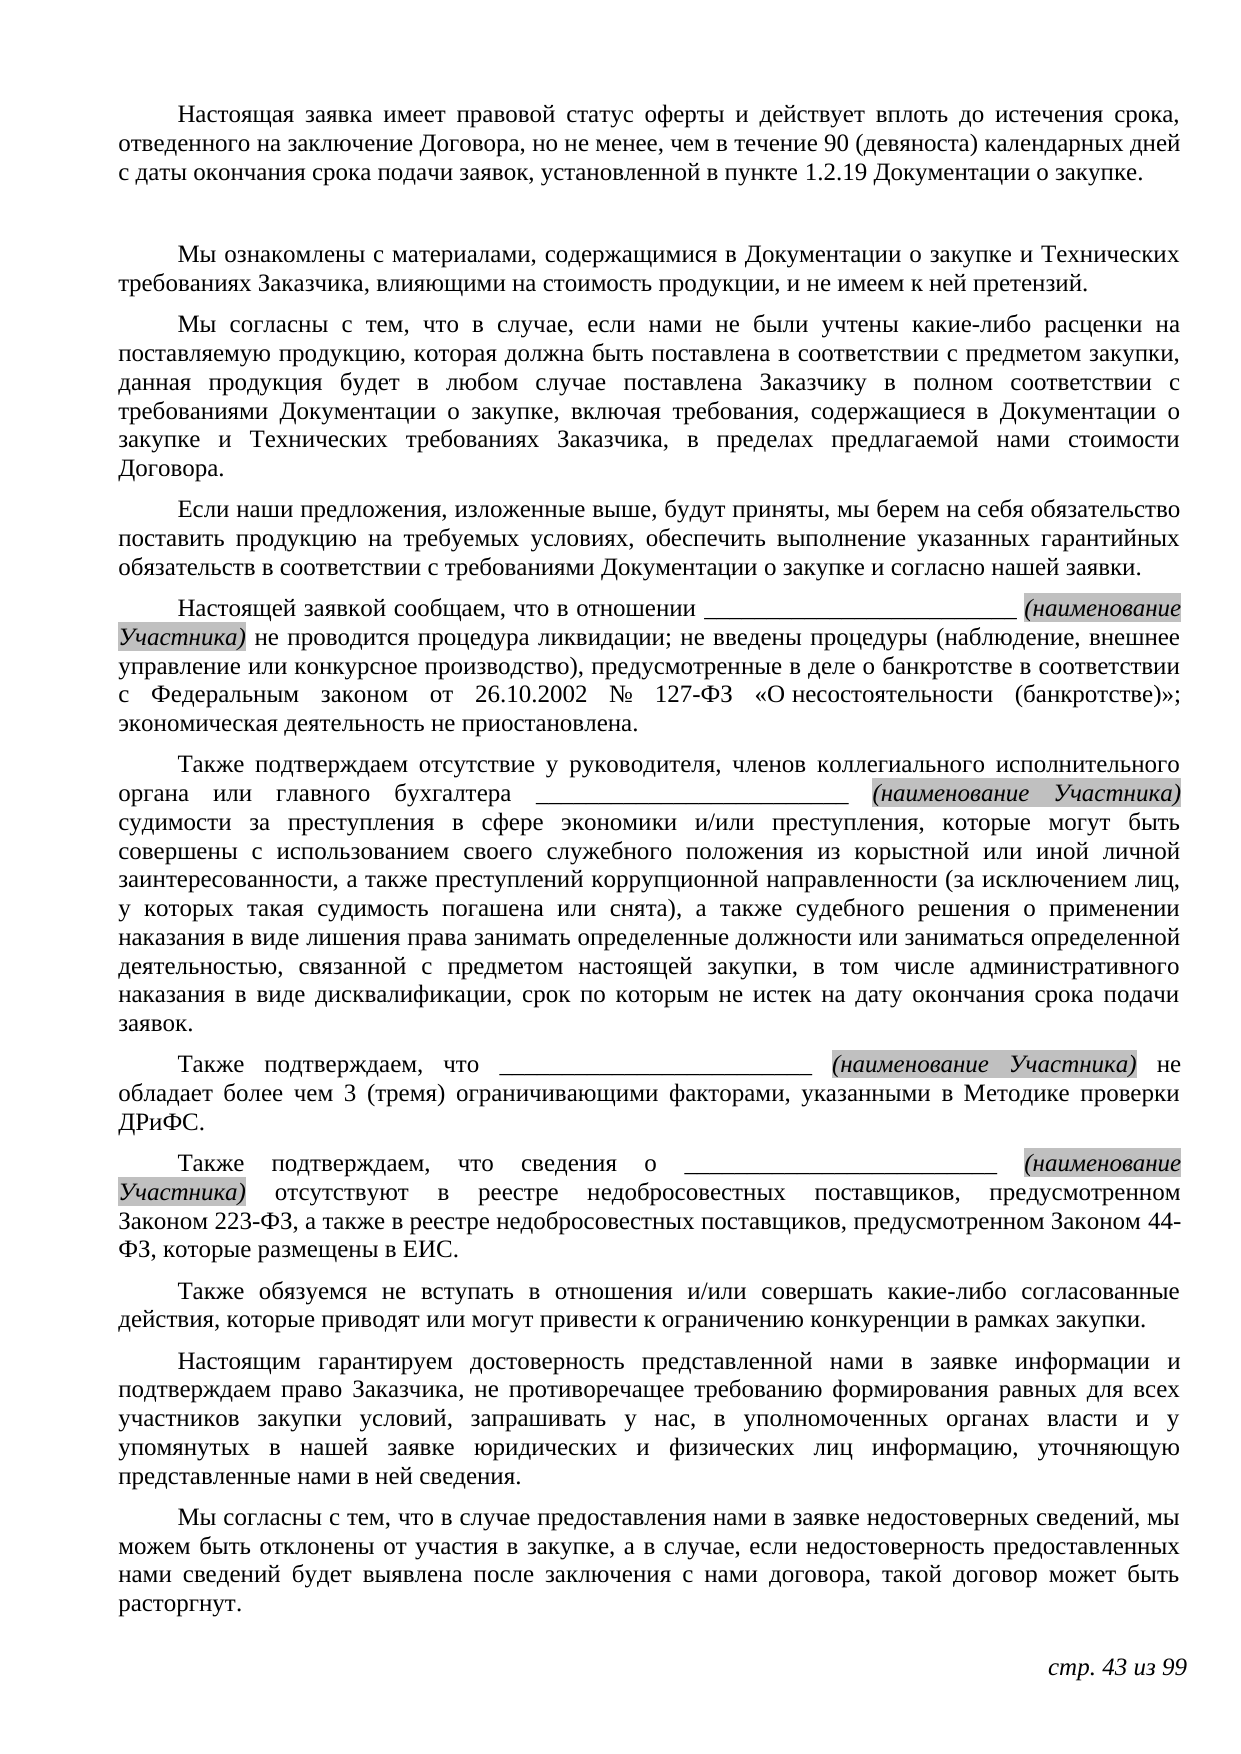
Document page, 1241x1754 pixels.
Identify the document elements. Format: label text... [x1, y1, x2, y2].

text Настоящей заявкой сообщаем, что в отношении _________________________ (наименование Участника) не проводится процедура ликвидации; не введены процедуры (наблюдение, внешнее управление или конкурсное производство), предусмотренные в деле о банкротстве в соответствии с Федеральным законом от 26.10.2002 № 127-ФЗ «О несостоятельности (банкротстве)»; экономическая деятельность не приостановлена. [118, 593, 1181, 737]
text Мы согласны с тем, что в случае, если нами не были учтены какие-либо расценки на поставляемую продукцию, которая должна быть поставлена в соответствии с предметом закупки, данная продукция будет в любом случае поставлена Заказчику в полном соответствии с требованиями Документации о закупке, включая требования, содержащиеся в Документации о закупке и Технических требованиях Заказчика, в пределах предлагаемой нами стоимости Договора. [118, 309, 1181, 482]
text Мы ознакомлены с материалами, содержащимися в Документации о закупке и Технических требованиях Заказчика, влияющими на стоимость продукции, и не имеем к ней претензий. [118, 239, 1181, 297]
text Также подтверждаем, что _________________________ (наименование Участника) не обладает более чем 3 (тремя) ограничивающими факторами, указанными в Методике проверки ДРиФС. [118, 1049, 1181, 1136]
text Также подтверждаем отсутствие у руководителя, членов коллегиального исполнительного органа или главного бухгалтера _________________________ (наименование Участника) судимости за преступления в сфере экономики и/или преступления, которые могут быть совершены с использованием своего служебного положения из корыстной или иной личной заинтересованности, а также преступлений коррупционной направленности (за исключением лиц, у которых такая судимость погашена или снята), а также судебного решения о применении наказания в виде лишения права занимать определенные должности или заниматься определенной деятельностью, связанной с предметом настоящей закупки, в том числе административного наказания в виде дисквалификации, срок по которым не истек на дату окончания срока подачи заявок. [118, 749, 1181, 1037]
text Также обязуемся не вступать в отношения и/или совершать какие-либо согласованные действия, которые приводят или могут привести к ограничению конкуренции в рамках закупки. [118, 1276, 1181, 1333]
text Настоящая заявка имеет правовой статус оферты и действует вплоть до истечения срока, отведенного на заключение Договора, но не менее, чем в течение 90 (девяноста) календарных дней с даты окончания срока подачи заявок, установленной в пункте 1.2.19 Документации о закупке. [118, 99, 1181, 186]
text Настоящим гарантируем достоверность представленной нами в заявке информации и подтверждаем право Заказчика, не противоречащее требованию формирования равных для всех участников закупки условий, запрашивать у нас, в уполномоченных органах власти и у упомянутых в нашей заявке юридических и физических лиц информацию, уточняющую представленные нами в ней сведения. [118, 1346, 1181, 1489]
text Если наши предложения, изложенные выше, будут приняты, мы берем на себя обязательство поставить продукцию на требуемых условиях, обеспечить выполнение указанных гарантийных обязательств в соответствии с требованиями Документации о закупке и согласно нашей заявки. [118, 494, 1181, 581]
text Также подтверждаем, что сведения о _________________________ (наименование Участника) отсутствуют в реестре недобросовестных поставщиков, предусмотренном Законом 223-ФЗ, а также в реестре недобросовестных поставщиков, предусмотренном Законом 44-ФЗ, которые размещены в ЕИС. [118, 1148, 1181, 1263]
text Мы согласны с тем, что в случае предоставления нами в заявке недостоверных сведений, мы можем быть отклонены от участия в закупке, а в случае, если недостоверность предоставленных нами сведений будет выявлена после заключения с нами договора, такой договор может быть расторгнут. [118, 1502, 1181, 1617]
